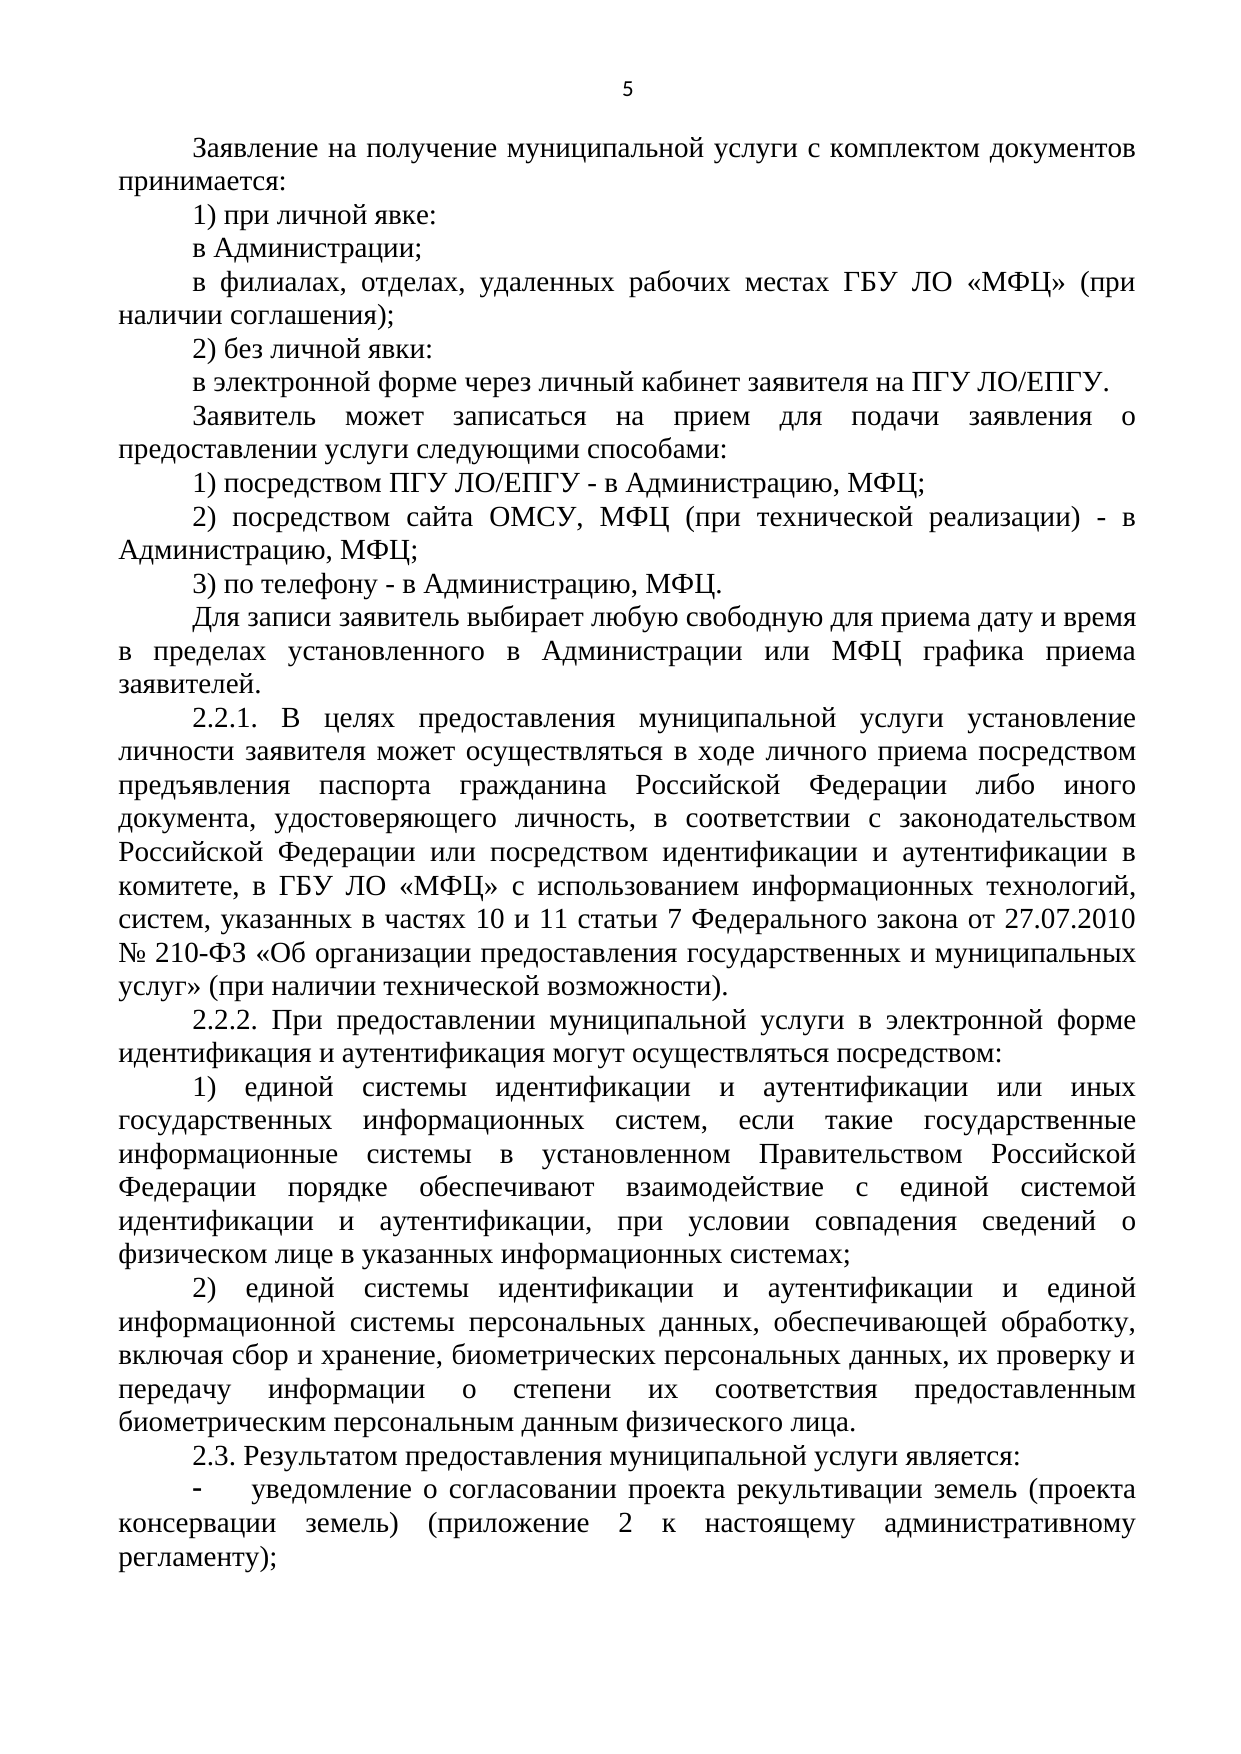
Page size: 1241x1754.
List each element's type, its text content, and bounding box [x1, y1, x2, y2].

text Заявитель может записаться на прием для подачи заявления о предоставлении услуги следующими способами: [118, 398, 1137, 465]
text 2) посредством сайта ОМСУ, МФЦ (при технической реализации) - в Администрацию, МФЦ; [118, 499, 1137, 566]
text 1) единой системы идентификации и аутентификации или иных государственных информационных систем, если такие государственные информационные системы в установленном Правительством Российской Федерации порядке обеспечивают взаимодействие с единой системой идентификации и аутентификации, при условии совпадения сведений о физическом лице в указанных информационных системах; [118, 1069, 1137, 1270]
text в Администрации; [118, 230, 1137, 264]
text 1) посредством ПГУ ЛО/ЕПГУ - в Администрацию, МФЦ; [118, 465, 1137, 499]
text 2.3. Результатом предоставления муниципальной услуги является: [118, 1438, 1137, 1471]
text Для записи заявитель выбирает любую свободную для приема дату и время в пределах установленного в Администрации или МФЦ графика приема заявителей. [118, 599, 1137, 700]
text Заявление на получение муниципальной услуги с комплектом документов принимается: [118, 130, 1137, 197]
text в филиалах, отделах, удаленных рабочих местах ГБУ ЛО «МФЦ» (при наличии соглашения); [118, 264, 1137, 331]
text 2) без личной явки: [118, 331, 1137, 364]
text в электронной форме через личный кабинет заявителя на ПГУ ЛО/ЕПГУ. [118, 364, 1137, 398]
text 3) по телефону - в Администрацию, МФЦ. [118, 566, 1137, 599]
text 2) единой системы идентификации и аутентификации и единой информационной системы персональных данных, обеспечивающей обработку, включая сбор и хранение, биометрических персональных данных, их проверку и передачу информации о степени их соответствия предоставленным биометрическим персональным данным физического лица. [118, 1270, 1137, 1438]
text 2.2.2. При предоставлении муниципальной услуги в электронной форме идентификация и аутентификация могут осуществляться посредством: [118, 1002, 1137, 1069]
text 1) при личной явке: [118, 197, 1137, 230]
text 2.2.1. В целях предоставления муниципальной услуги установление личности заявителя может осуществляться в ходе личного приема посредством предъявления паспорта гражданина Российской Федерации либо иного документа, удостоверяющего личность, в соответствии с законодательством Российской Федерации или посредством идентификации и аутентификации в комитете, в ГБУ ЛО «МФЦ» с использованием информационных технологий, систем, указанных в частях 10 и 11 статьи 7 Федерального закона от 27.07.2010 № 210-ФЗ «Об организации предоставления государственных и муниципальных услуг» (при наличии технической возможности). [118, 700, 1137, 1002]
list уведомление о согласовании проекта рекультивации земель (проекта консервации земель) (приложение 2 к настоящему административному регламенту); [118, 1471, 1137, 1572]
